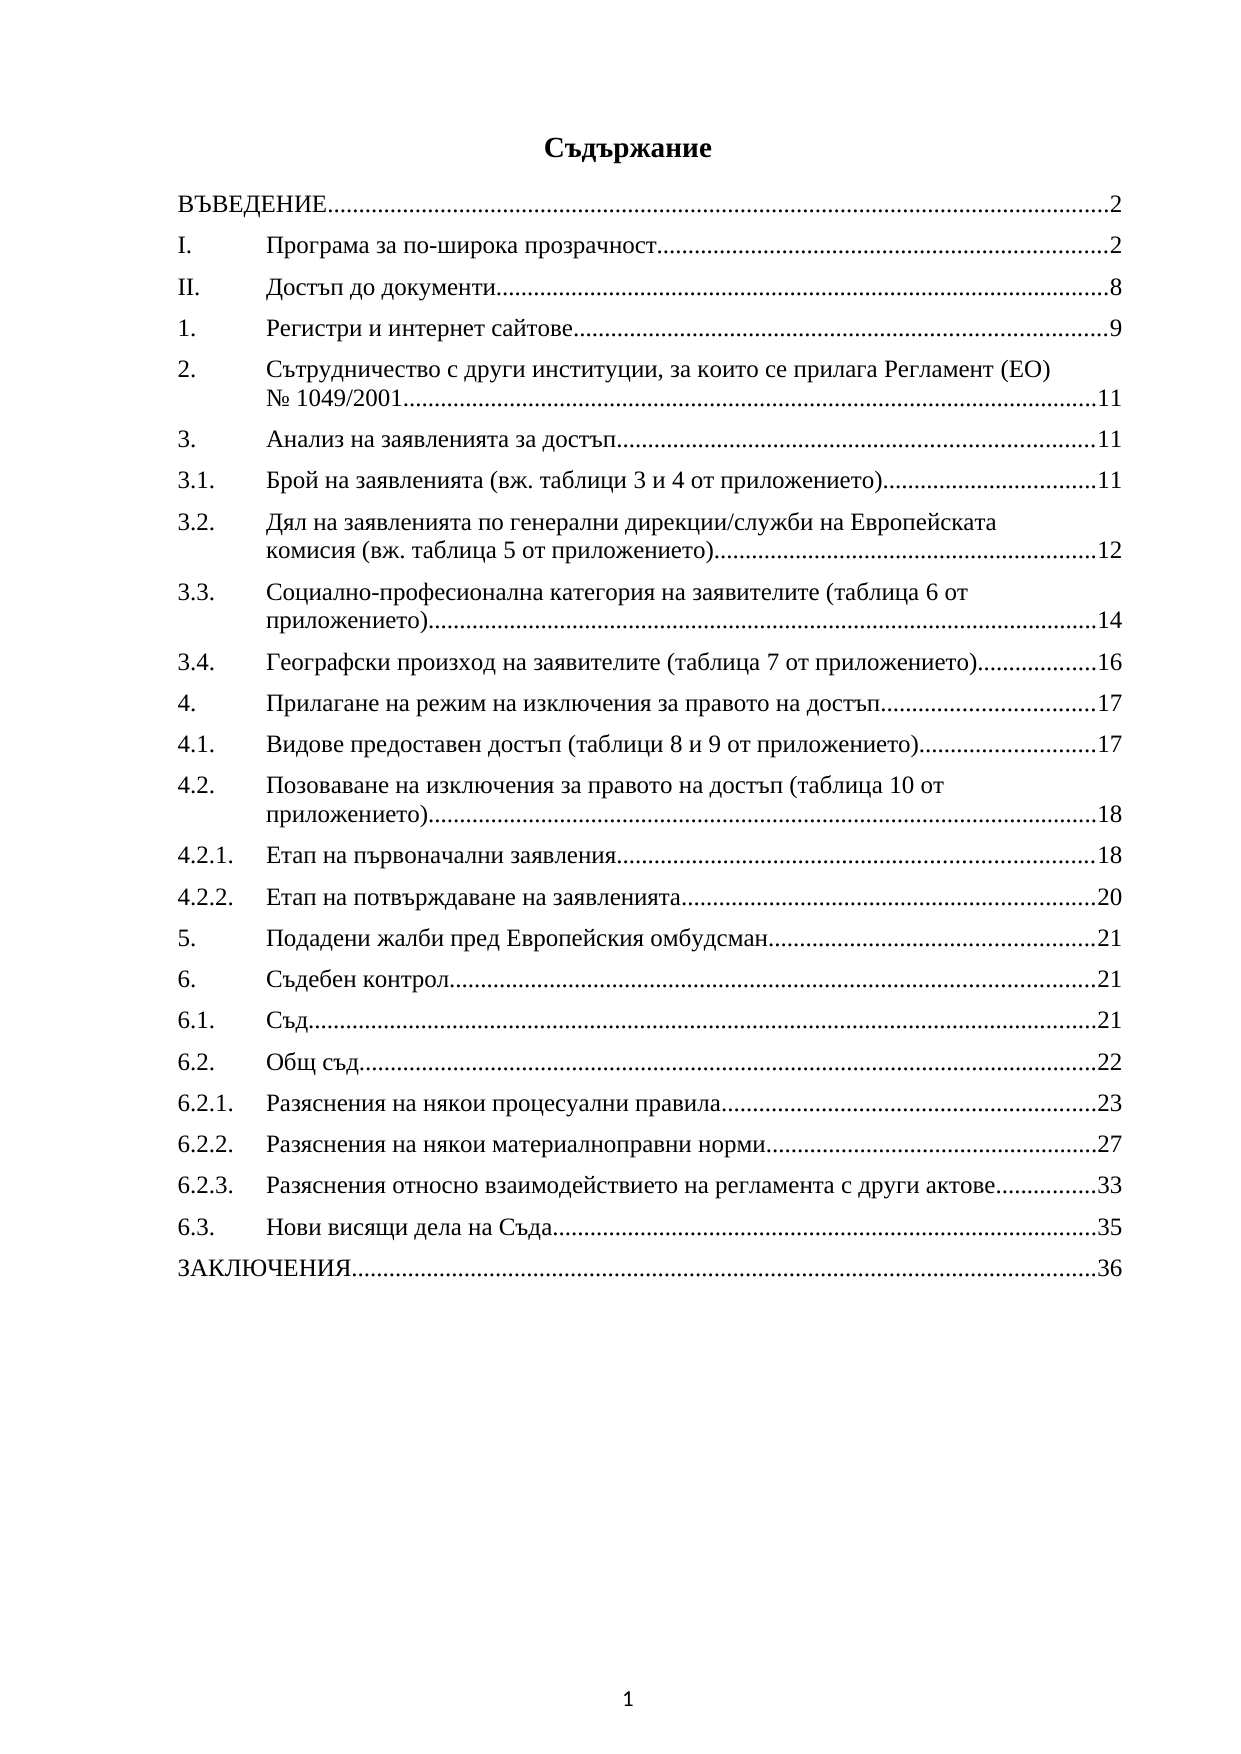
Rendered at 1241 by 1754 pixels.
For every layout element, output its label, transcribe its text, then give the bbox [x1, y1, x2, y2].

text 3.1. Брой на заявленията (вж. таблици 3 и 4 от приложението) 11 [177, 465, 1078, 494]
subtitle Съдържание [177, 131, 1078, 164]
text 6.2. Общ съд 22 [177, 1047, 1078, 1075]
text I. Програма за по-широка прозрачност 2 [177, 230, 1078, 259]
text II. Достъп до документи 8 [177, 272, 1078, 300]
text 6. Съдебен контрол 21 [177, 964, 1078, 993]
text 1. Регистри и интернет сайтове 9 [177, 313, 1078, 342]
text 3.4. Географски произход на заявителите (таблица 7 от приложението) 16 [177, 647, 1078, 675]
text ВЪВЕДЕНИЕ 2 [177, 189, 1078, 218]
text 6.3. Нови висящи дела на Съда 35 [177, 1212, 1078, 1240]
text 4.2. Позоваване на изключения за правото на достъп (таблица 10 от приложението) 18 [177, 770, 1078, 828]
text 4.1. Видове предоставен достъп (таблици 8 и 9 от приложението) 17 [177, 729, 1078, 758]
text 4.2.2. Етап на потвърждаване на заявленията 20 [177, 882, 1078, 910]
text 3. Анализ на заявленията за достъп 11 [177, 424, 1078, 453]
text 5. Подадени жалби пред Европейския омбудсман 21 [177, 923, 1078, 952]
text 4.2.1. Етап на първоначални заявления 18 [177, 840, 1078, 869]
text 3.2. Дял на заявленията по генерални дирекции/служби на Европейската комисия (вж. таблица 5 от приложението) 12 [177, 507, 1078, 564]
text ЗАКЛЮЧЕНИЯ 36 [177, 1253, 1078, 1282]
text 4. Прилагане на режим на изключения за правото на достъп 17 [177, 688, 1078, 717]
text 3.3. Социално-професионална категория на заявителите (таблица 6 от приложението) 14 [177, 577, 1078, 634]
text 2. Сътрудничество с други институции, за които се прилага Регламент (ЕО) № 1049/2001 11 [177, 354, 1078, 412]
text 6.2.1. Разяснения на някои процесуални правила 23 [177, 1088, 1078, 1117]
text 6.2.3. Разяснения относно взаимодействието на регламента с други актове 33 [177, 1170, 1078, 1199]
text 6.2.2. Разяснения на някои материалноправни норми 27 [177, 1129, 1078, 1158]
text 6.1. Съд 21 [177, 1005, 1078, 1034]
